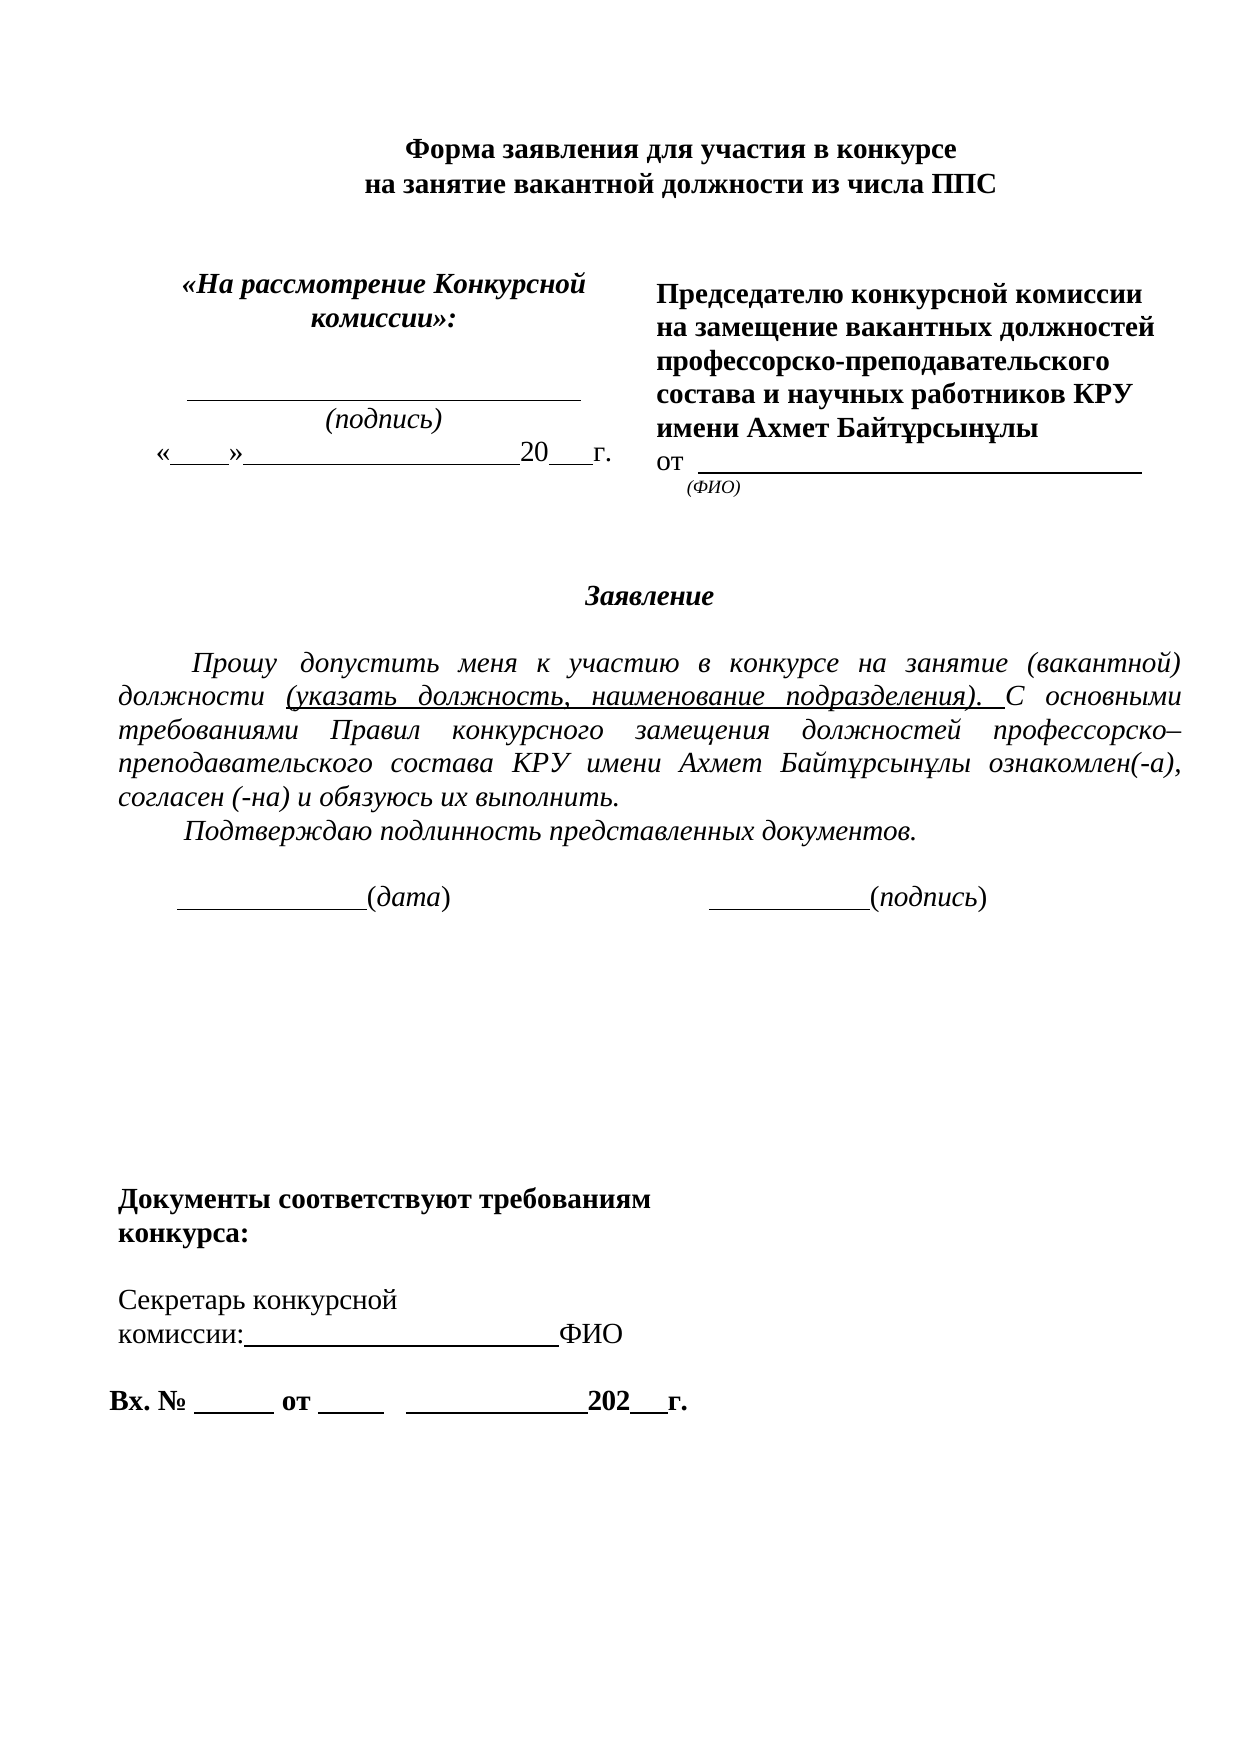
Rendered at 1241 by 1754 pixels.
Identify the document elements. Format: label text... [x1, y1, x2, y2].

text Подтверждаю подлинность представленных документов. [183, 813, 1196, 846]
text (дата) (подпись) [177, 879, 1196, 913]
text (ФИО) [687, 477, 1196, 498]
text Председателю конкурсной комиссии на замещение вакантных должностей профессорско-преподавательского состава и научных работников КРУ имени Ахмет Байтұрсынұлы [656, 276, 1156, 444]
subtitle Заявление [245, 578, 1055, 611]
text от [656, 444, 1196, 477]
text « » 20 г. [156, 434, 612, 468]
text Вх. № от 202 г. [109, 1383, 1196, 1416]
text (подпись) [156, 398, 612, 434]
text Прошу допустить меня к участию в конкурсе на занятие (вакантной) должности (указать должность, наименование подразделения). С основными требованиями Правил конкурсного замещения должностей профессорско– преподавательского состава КРУ имени Ахмет Байтұрсынұлы ознакомлен(-а), согласен (-на) и обязуюсь их выполнить. [118, 645, 1182, 812]
text Документы соответствуют требованиям конкурса: [118, 1182, 776, 1249]
text на занятие вакантной должности из числа ППС [166, 166, 1196, 199]
text Секретарь конкурсной [118, 1282, 1196, 1316]
text комиссии: ФИО [118, 1316, 1196, 1349]
subtitle «На рассмотрение Конкурсной комиссии»: [156, 267, 612, 334]
text Форма заявления для участия в конкурсе [166, 132, 1196, 166]
